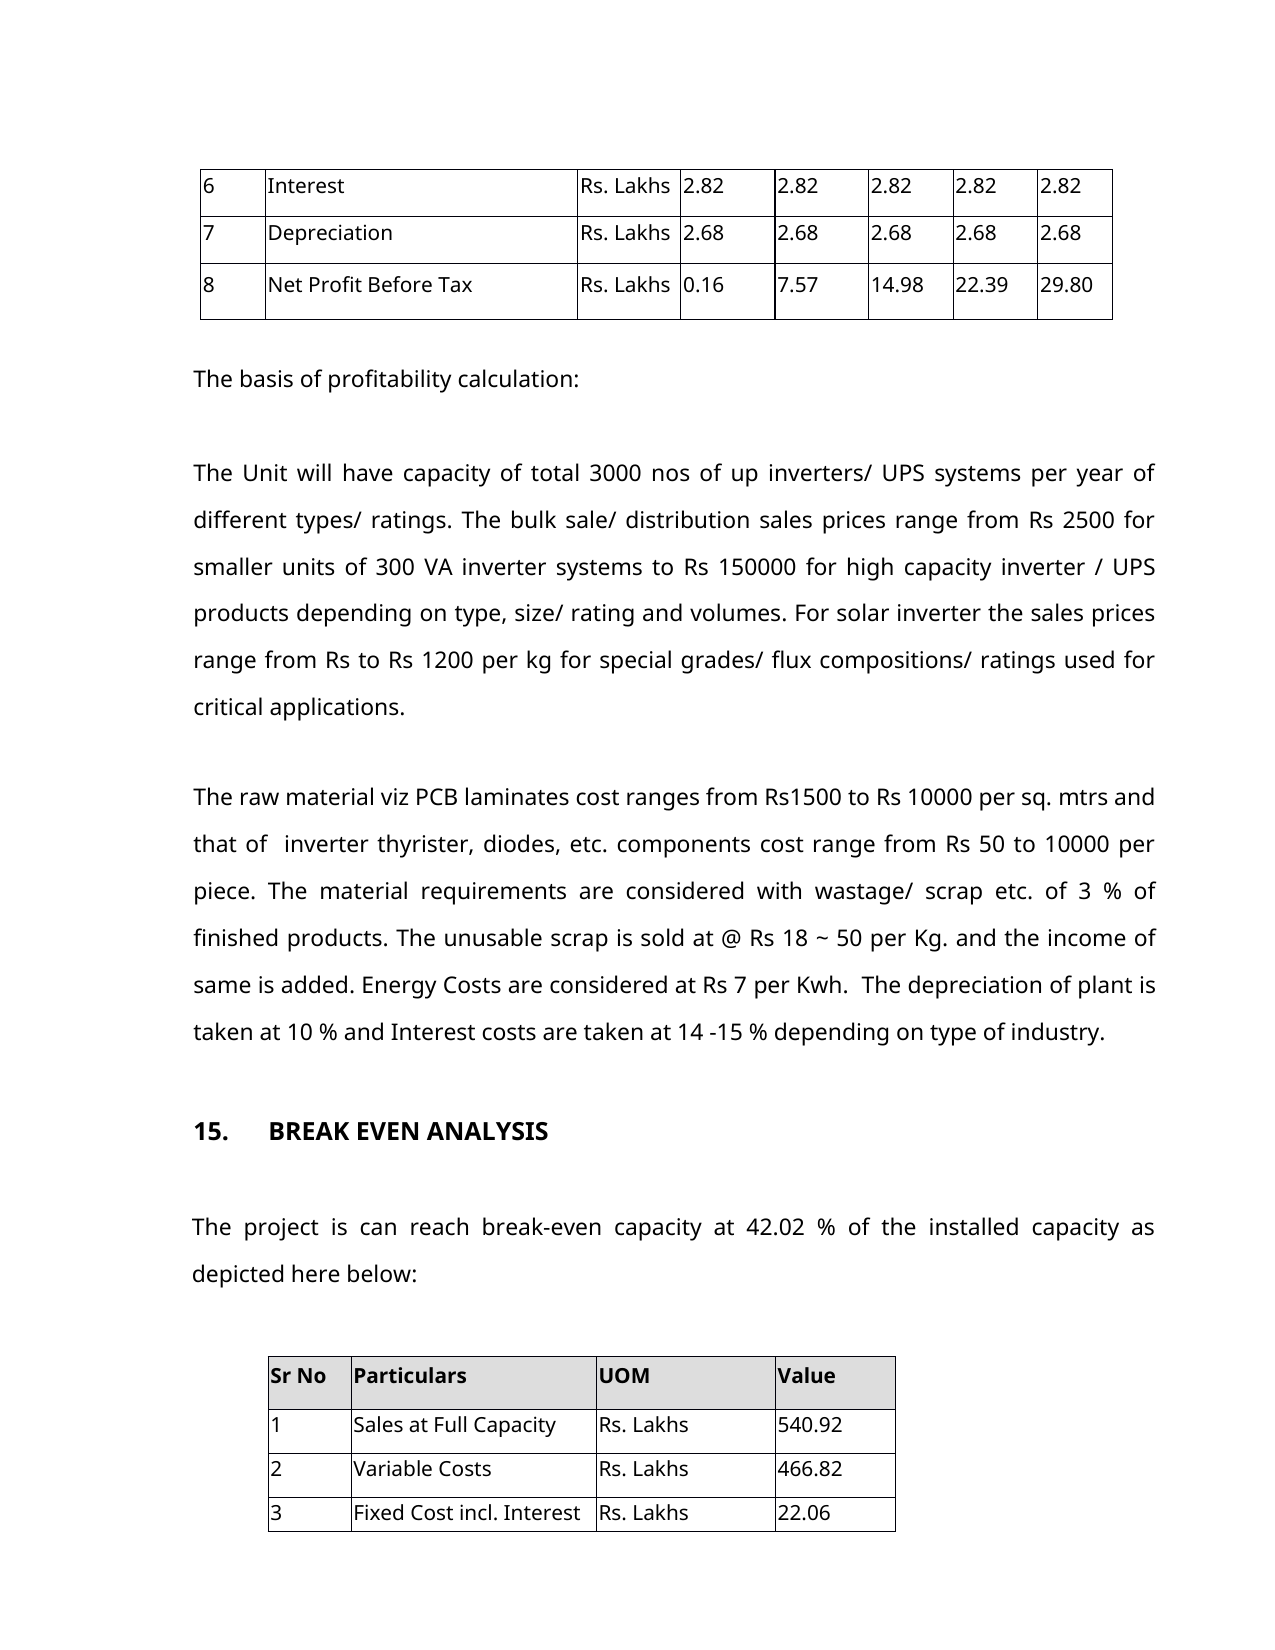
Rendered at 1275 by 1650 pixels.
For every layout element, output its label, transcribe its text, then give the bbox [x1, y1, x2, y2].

table_header Value [776, 1357, 895, 1409]
table_cell 3 [269, 1498, 351, 1531]
text 15. BREAK EVEN ANALYSIS [118, 1113, 1157, 1147]
table_cell 29.80 [1038, 264, 1112, 319]
table_cell 2.68 [869, 217, 953, 262]
table_cell Rs. Lakhs [578, 170, 680, 216]
table_header Particulars [352, 1357, 596, 1409]
table_cell Net Profit Before Tax [266, 264, 577, 319]
text The raw material viz PCB laminates cost ranges from Rs1500 to Rs 10000 per sq. mtrs and that of inverter thyrister, diodes, etc. components cost range from Rs 50 to 10000 per piece. The material requirements are considered with wastage/ scrap etc. of 3 % of finished products. The unusable scrap is sold at @ Rs 18 ~ 50 per Kg. and the income of same is added. Energy Costs are considered at Rs 7 per Kwh. The depreciation of plant is taken at 10 % and Interest costs are taken at 14 -15 % depending on type of industry. [193, 781, 1157, 1047]
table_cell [352, 1498, 596, 1531]
table_cell 2 [269, 1454, 351, 1497]
table_header Sr No [269, 1357, 351, 1409]
table_cell 2.82 [1038, 170, 1112, 216]
table_cell Rs. Lakhs [597, 1498, 775, 1531]
text The Unit will have capacity of total 3000 nos of up inverters/ UPS systems per year of different types/ ratings. The bulk sale/ distribution sales prices range from Rs 2500 for smaller units of 300 VA inverter systems to Rs 150000 for high capacity inverter / UPS products depending on type, size/ rating and volumes. For solar inverter the sales prices range from Rs to Rs 1200 per kg for special grades/ flux compositions/ ratings used for critical applications. [193, 457, 1157, 722]
table_cell 2.68 [1038, 217, 1112, 262]
table_cell 2.82 [954, 170, 1037, 216]
text The basis of profitability calculation: [193, 363, 1157, 394]
table_cell 7 [201, 217, 265, 262]
table_cell Rs. Lakhs [578, 264, 680, 319]
table_cell Depreciation [266, 217, 577, 262]
table_cell 2.82 [776, 170, 868, 216]
table_cell 2.68 [954, 217, 1037, 262]
table_header UOM [597, 1357, 775, 1409]
text The project is can reach break-even capacity at 42.02 % of the installed capacity as depicted here below: [192, 1211, 1157, 1289]
table_cell Rs. Lakhs [597, 1454, 775, 1497]
table_cell Interest [266, 170, 577, 216]
table_cell 0.16 [681, 264, 774, 319]
table_cell 1 [269, 1410, 351, 1453]
table_cell 7.57 [776, 264, 868, 319]
table_cell Rs. Lakhs [578, 217, 680, 262]
table_cell 2.68 [681, 217, 774, 262]
table_cell Rs. Lakhs [597, 1410, 775, 1453]
table_cell 22.06 [776, 1498, 895, 1531]
table_cell 14.98 [869, 264, 953, 319]
table_cell 2.68 [776, 217, 868, 262]
table_cell Variable Costs [352, 1454, 596, 1497]
table_cell 22.39 [954, 264, 1037, 319]
table_cell 8 [201, 264, 265, 319]
table_cell 2.82 [869, 170, 953, 216]
table_cell 2.82 [681, 170, 774, 216]
table_cell 540.92 [776, 1410, 895, 1453]
table_cell 466.82 [776, 1454, 895, 1497]
table_cell 6 [201, 170, 265, 216]
table_cell Sales at Full Capacity [352, 1410, 596, 1453]
